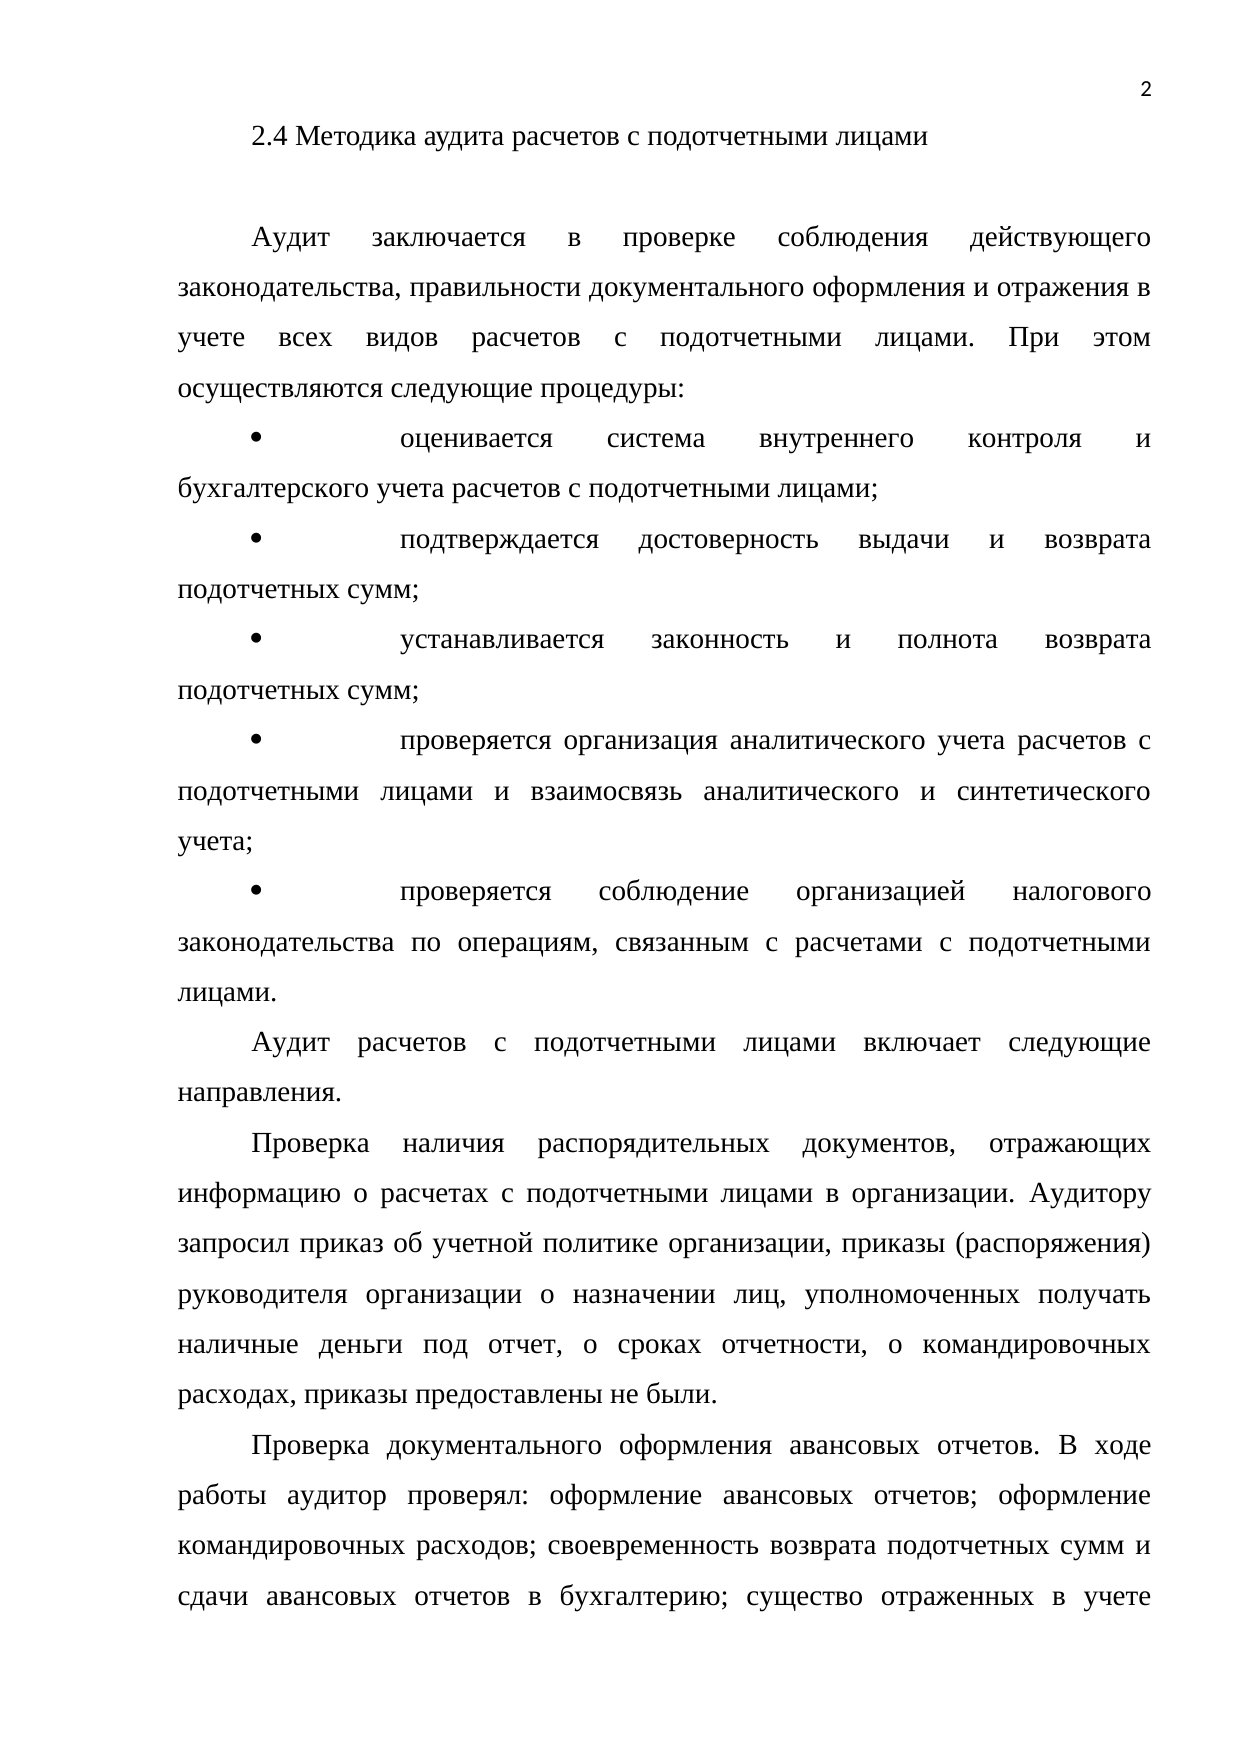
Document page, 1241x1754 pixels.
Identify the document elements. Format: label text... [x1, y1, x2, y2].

list устанавливается законность и полнота возврата подотчетных сумм; [177, 621, 1152, 705]
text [177, 1427, 1152, 1611]
text Аудит заключается в проверке соблюдения действующего законодательства, правильности документального оформления и отражения в учете всех видов расчетов с подотчетными лицами. При этом осуществляются следующие процедуры: [177, 219, 1152, 403]
list проверяется организация аналитического учета расчетов с подотчетными лицами и взаимосвязь аналитического и синтетического учета; [177, 722, 1152, 856]
text Проверка наличия распорядительных документов, отражающих информацию о расчетах с подотчетными лицами в организации. Аудитору запросил приказ об учетной политике организации, приказы (распоряжения) руководителя организации о назначении лиц, уполномоченных получать наличные деньги под отчет, о сроках отчетности, о командировочных расходах, приказы предоставлены не были. [177, 1125, 1152, 1410]
text 2.4 Методика аудита расчетов с подотчетными лицами [177, 118, 1152, 152]
list оценивается система внутреннего контроля и бухгалтерского учета расчетов с подотчетными лицами; [177, 420, 1152, 504]
list подтверждается достоверность выдачи и возврата подотчетных сумм; [177, 521, 1152, 605]
text Аудит расчетов с подотчетными лицами включает следующие направления. [177, 1024, 1152, 1108]
list проверяется соблюдение организацией налогового законодательства по операциям, связанным с расчетами с подотчетными лицами. [177, 873, 1152, 1007]
